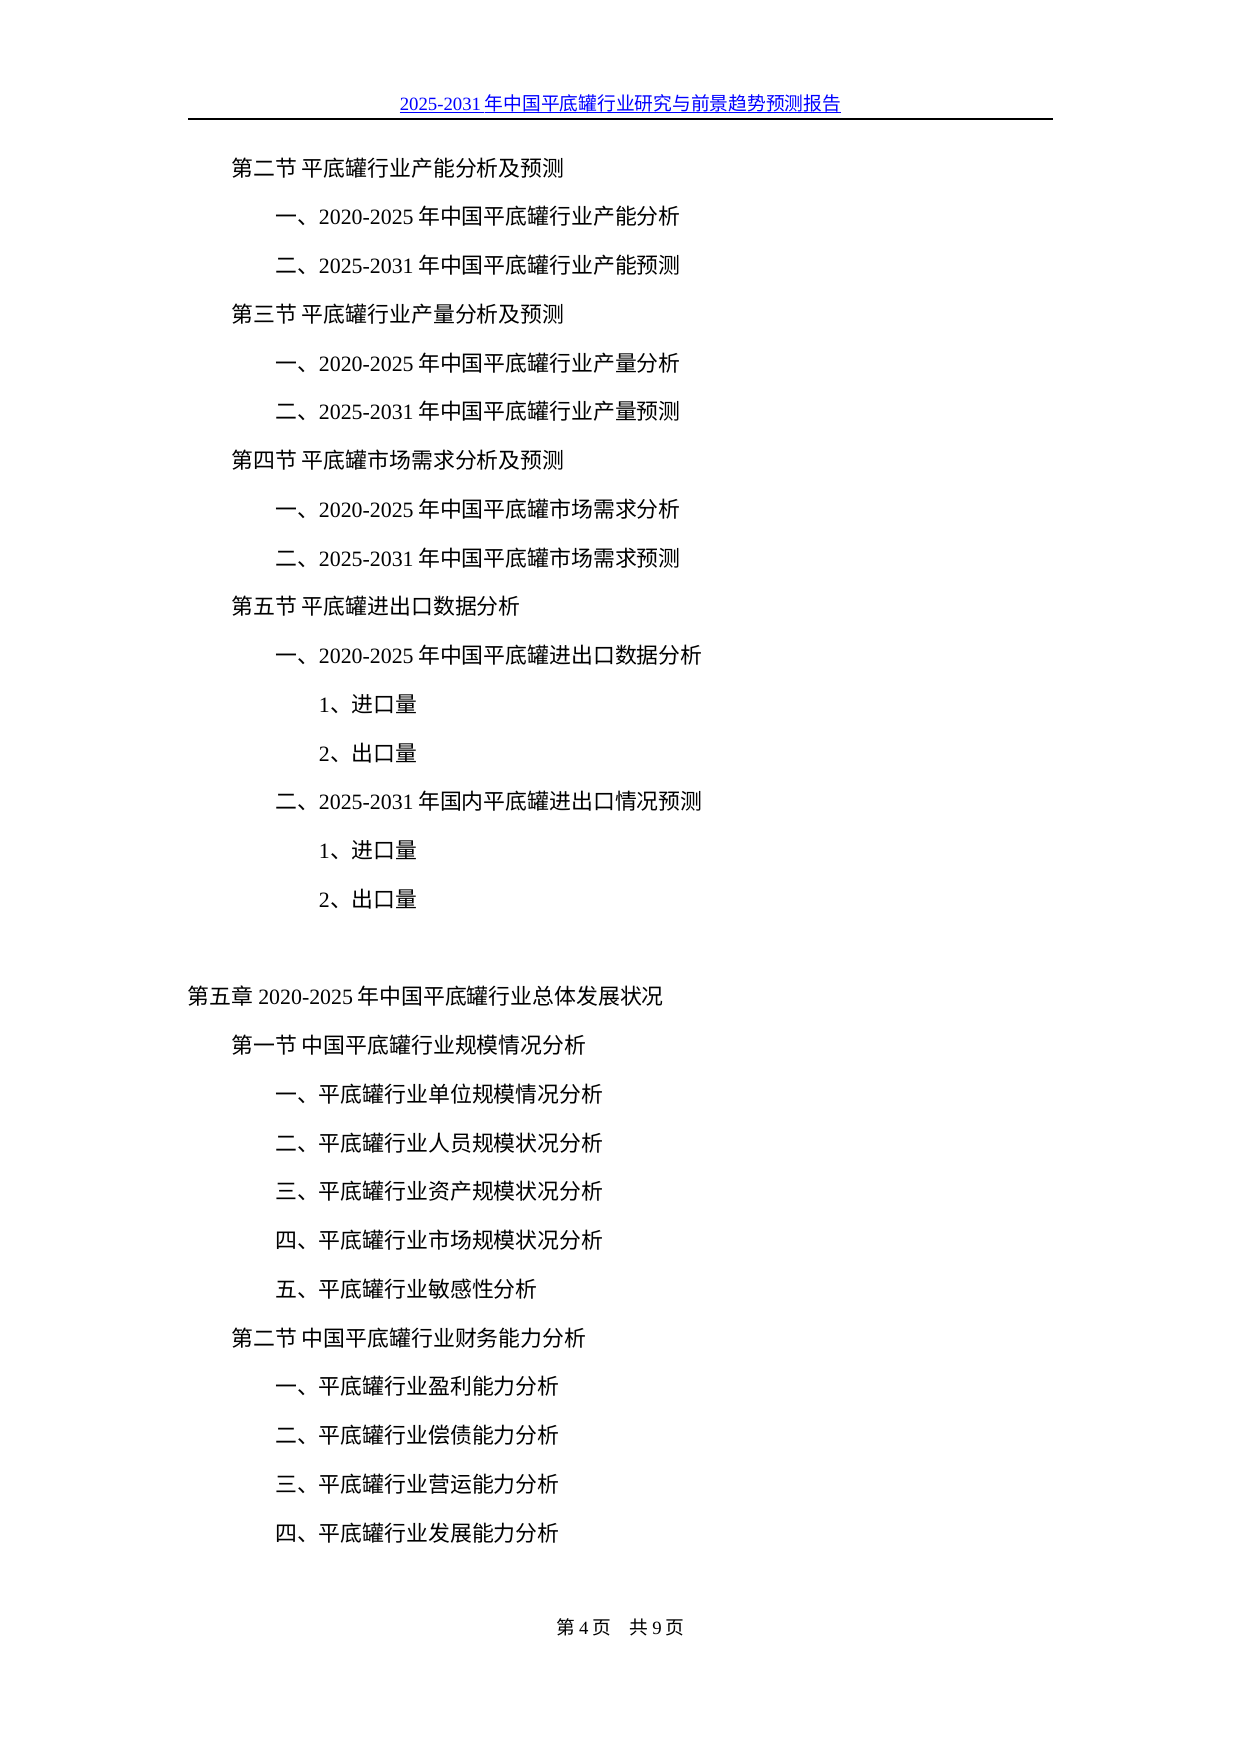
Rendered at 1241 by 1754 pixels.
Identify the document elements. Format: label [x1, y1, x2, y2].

text [187, 150, 1053, 1548]
